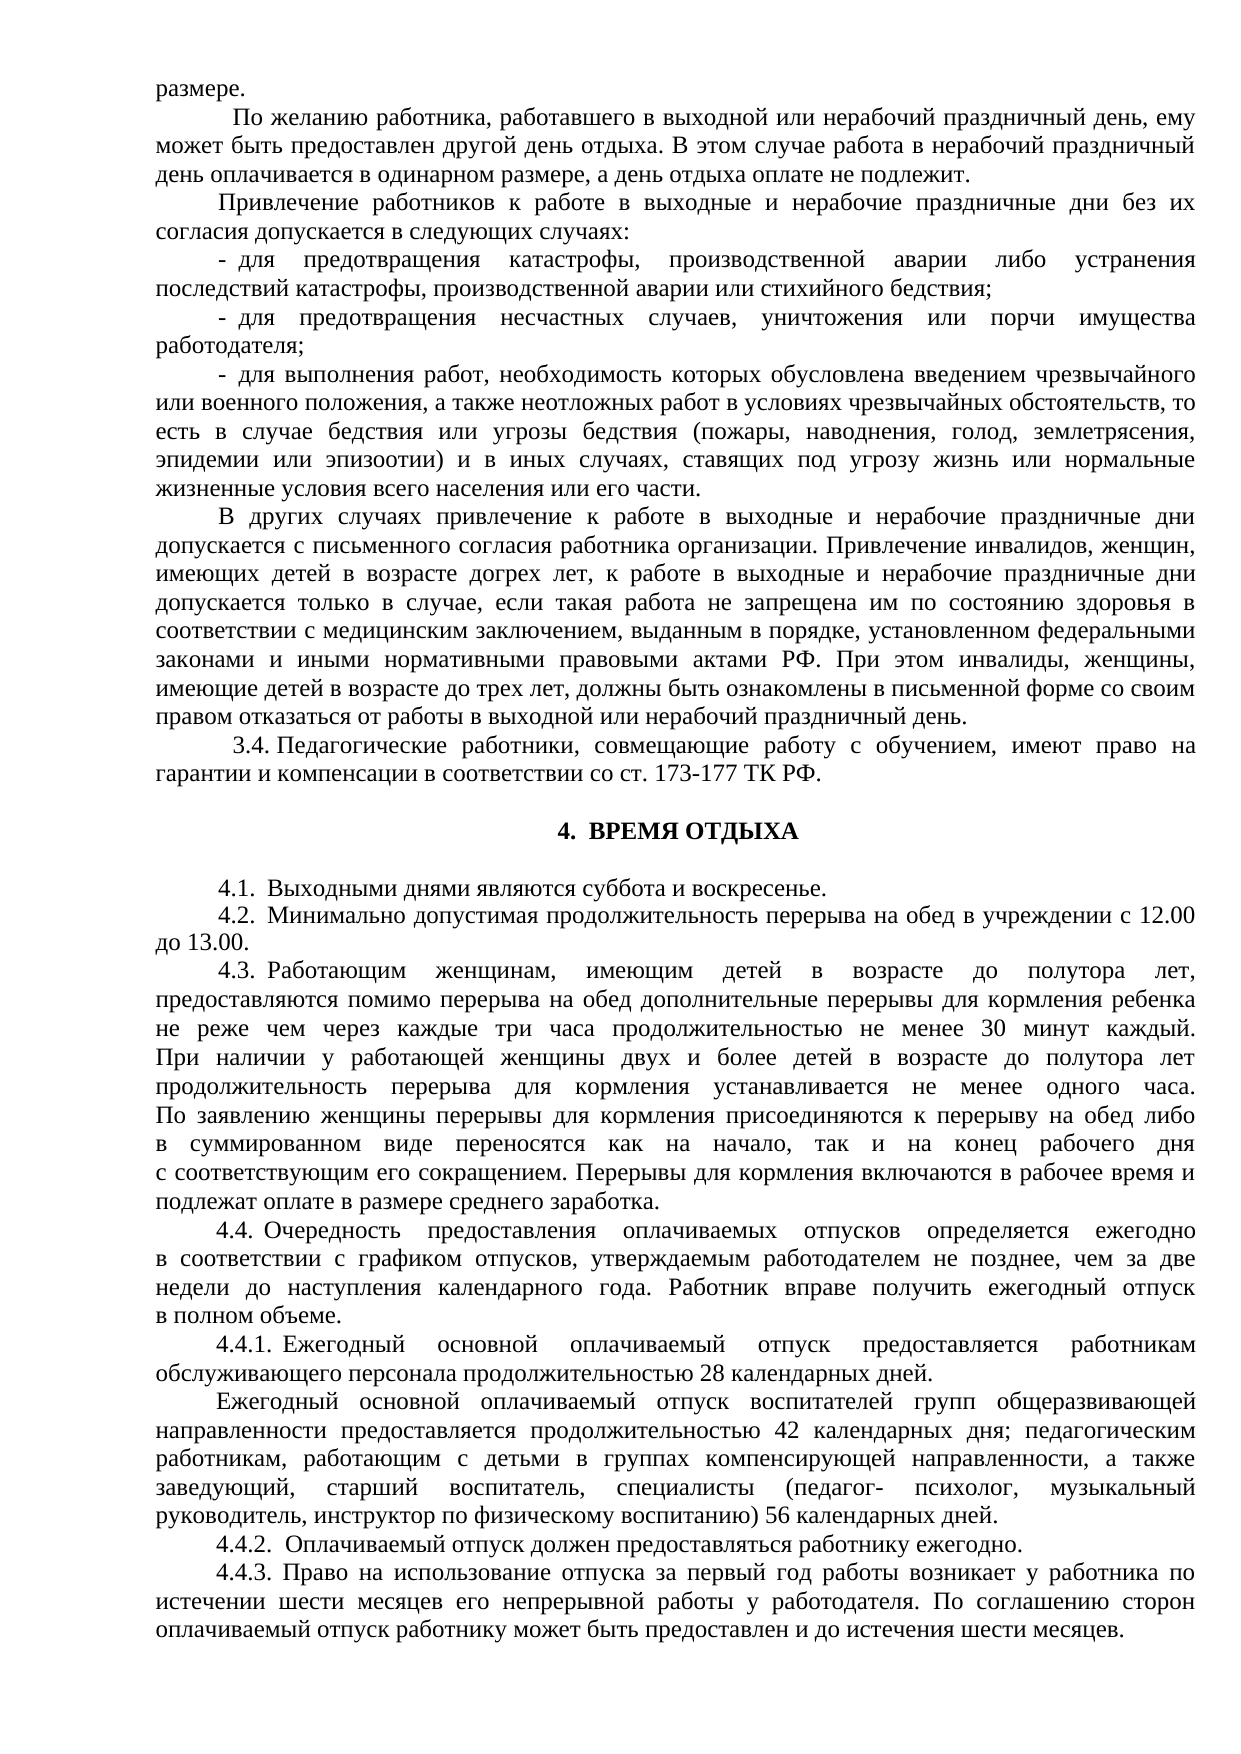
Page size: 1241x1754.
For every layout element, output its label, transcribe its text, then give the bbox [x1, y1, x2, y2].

text Привлечение работников к работе в выходные и нерабочие праздничные дни без их согласия допускается в следующих случаях: [155, 188, 1197, 245]
list Оплачиваемый отпуск должен предоставляться работнику ежегодно. [155, 1529, 1197, 1558]
list для предотвращения несчастных случаев, уничтожения или порчи имущества работодателя; [155, 302, 1197, 359]
list Педагогические работники, совмещающие работу с обучением, имеют право на гарантии и компенсации в соответствии со ст. 173-177 ТК РФ. [155, 730, 1197, 787]
list Минимально допустимая продолжительность перерыва на обед в учреждении с 12.00 до 13.00. [155, 902, 1197, 956]
list Очередность предоставления оплачиваемых отпусков определяется ежегодно в соответствии с графиком отпусков, утверждаемым работодателем не позднее, чем за две недели до наступления календарного года. Работник вправе получить ежегодный отпуск в полном объеме. [155, 1215, 1197, 1329]
list Ежегодный основной оплачиваемый отпуск предоставляется работникам обслуживающего персонала продолжительностью 28 календарных дней. [155, 1329, 1197, 1387]
text По желанию работника, работавшего в выходной или нерабочий праздничный день, ему может быть предоставлен другой день отдыха. В этом случае работа в нерабочий праздничный день оплачивается в одинарном размере, а день отдыха оплате не подлежит. [155, 102, 1197, 188]
list для выполнения работ, необходимость которых обусловлена введением чрезвычайного или военного положения, а также неотложных работ в условиях чрезвычайных обстоятельств, то есть в случае бедствия или угрозы бедствия (пожары, наводнения, голод, землетрясения, эпидемии или эпизоотии) и в иных случаях, ставящих под угрозу жизнь или нормальные жизненные условия всего населения или его части. [155, 359, 1197, 502]
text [155, 74, 1197, 102]
text Ежегодный основной оплачиваемый отпуск воспитателей групп общеразвивающей направленности предоставляется продолжительностью 42 календарных дня; педагогическим работникам, работающим с детьми в группах компенсирующей направленности, а также заведующий, старший воспитатель, специалисты (педагог- психолог, музыкальный руководитель, инструктор по физическому воспитанию) 56 календарных дней. [155, 1387, 1197, 1529]
list ВРЕМЯ ОТДЫХА [557, 817, 1197, 845]
list Выходными днями являются суббота и воскресенье. [155, 874, 1197, 902]
list Право на использование отпуска за первый год работы возникает у работника по истечении шести месяцев его непрерывной работы у работодателя. По соглашению сторон оплачиваемый отпуск работнику может быть предоставлен и до истечения шести месяцев. [155, 1558, 1197, 1643]
list для предотвращения катастрофы, производственной аварии либо устранения последствий катастрофы, производственной аварии или стихийного бедствия; [155, 245, 1197, 302]
list Работающим женщинам, имеющим детей в возрасте до полутора лет, предоставляются помимо перерыва на обед дополнительные перерывы для кормления ребенка не реже чем через каждые три часа продолжительностью не менее 30 минут каждый. При наличии у работающей женщины двух и более детей в возрасте до полутора лет продолжительность перерыва для кормления устанавливается не менее одного часа. По заявлению женщины перерывы для кормления присоединяются к перерыву на обед либо в суммированном виде переносятся как на начало, так и на конец рабочего дня с соответствующим его сокращением. Перерывы для кормления включаются в рабочее время и подлежат оплате в размере среднего заработка. [155, 956, 1197, 1215]
text В других случаях привлечение к работе в выходные и нерабочие праздничные дни допускается с письменного согласия работника организации. Привлечение инвалидов, женщин, имеющих детей в возрасте догрех лет, к работе в выходные и нерабочие праздничные дни допускается только в случае, если такая работа не запрещена им по состоянию здоровья в соответствии с медицинским заключением, выданным в порядке, установленном федеральными законами и иными нормативными правовыми актами РФ. При этом инвалиды, женщины, имеющие детей в возрасте до трех лет, должны быть ознакомлены в письменной форме со своим правом отказаться от работы в выходной или нерабочий праздничный день. [155, 502, 1197, 730]
